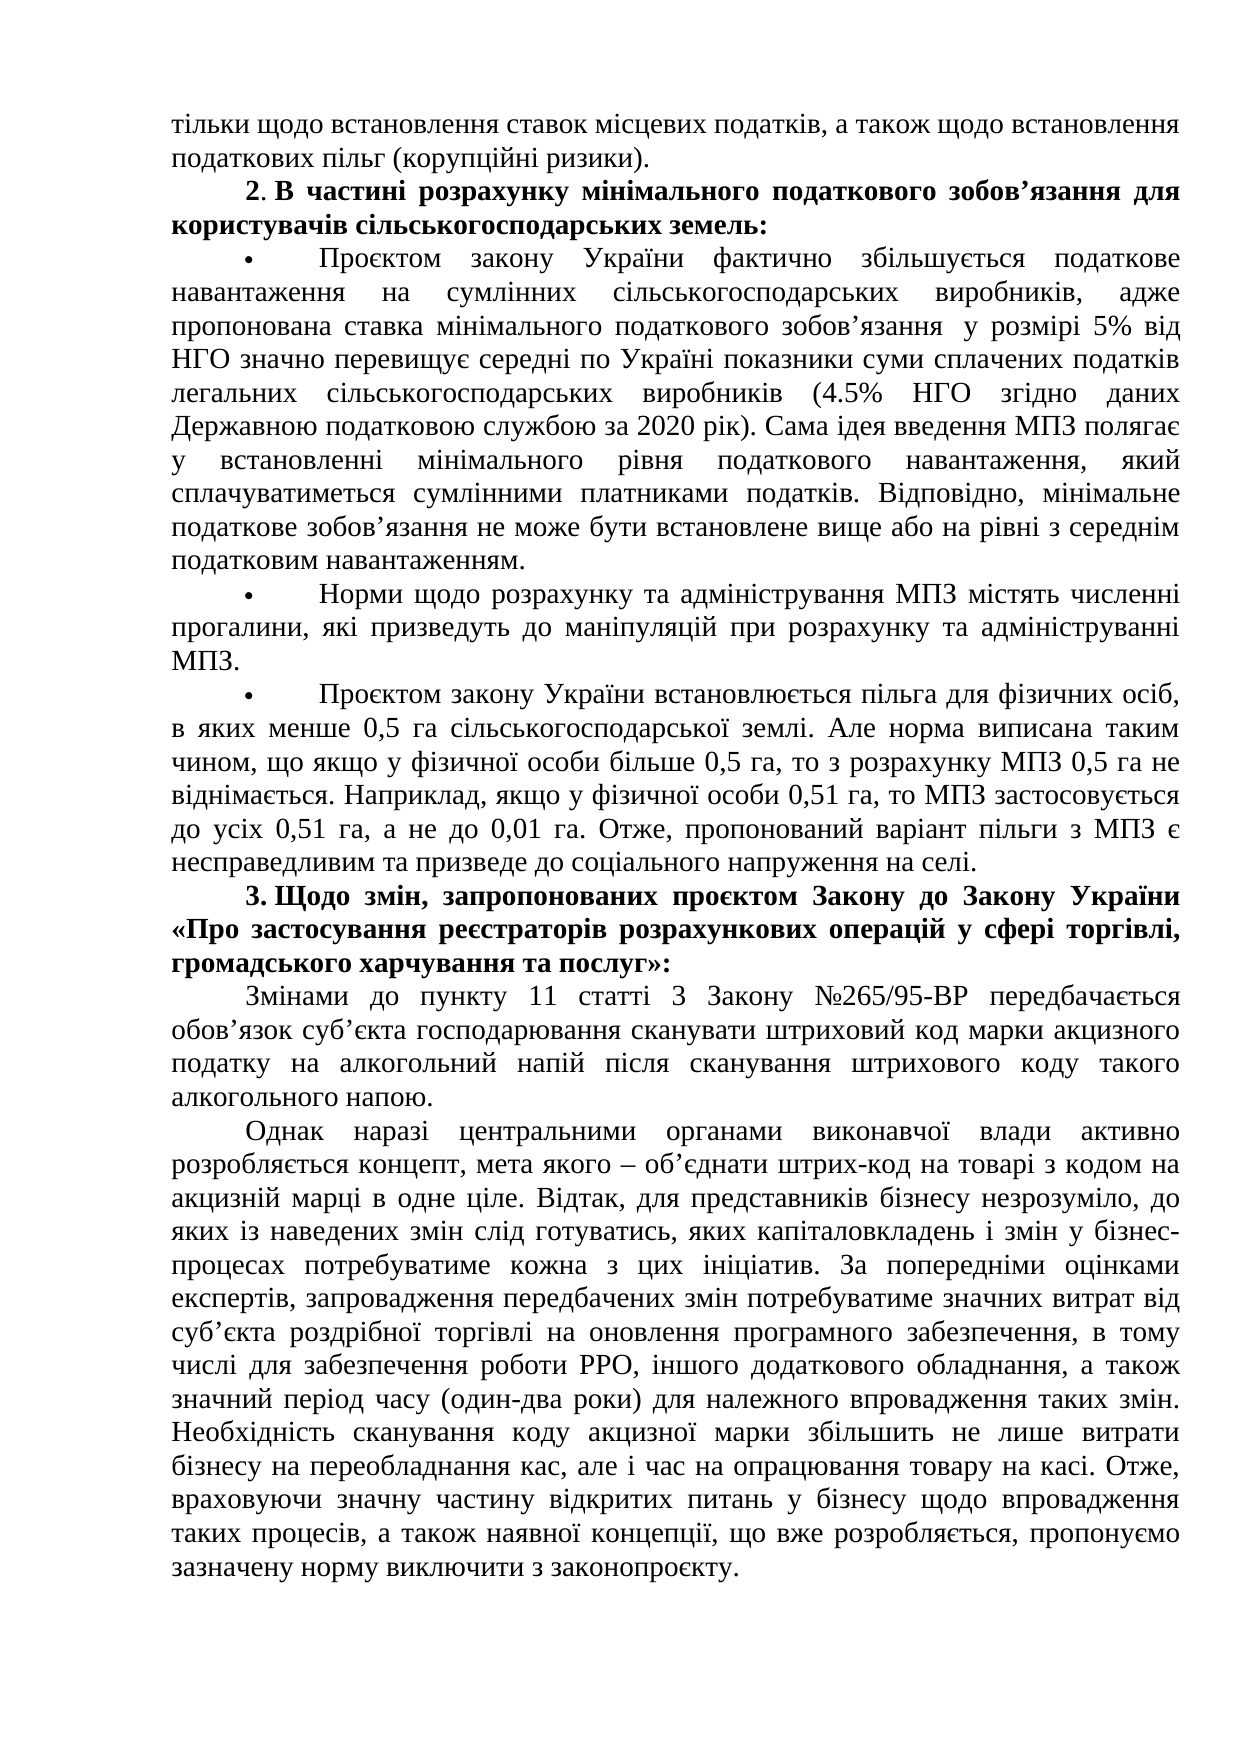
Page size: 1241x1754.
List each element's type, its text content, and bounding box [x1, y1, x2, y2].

text 3. Щодо змін, запропонованих проєктом Закону до Закону України «Про застосування реєстраторів розрахункових операцій у сфері торгівлі, громадського харчування та послуг»: [171, 878, 1181, 978]
text Однак наразі центральними органами виконавчої влади активно розробляється концепт, мета якого – об’єднати штрих-код на товарі з кодом на акцизній марці в одне ціле. Відтак, для представників бізнесу незрозуміло, до яких із наведених змін слід готуватись, яких капіталовкладень і змін у бізнес-процесах потребуватиме кожна з цих ініціатив. За попередніми оцінками експертів, запровадження передбачених змін потребуватиме значних витрат від суб’єкта роздрібної торгівлі на оновлення програмного забезпечення, в тому числі для забезпечення роботи РРО, іншого додаткового обладнання, а також значний період часу (один-два роки) для належного впровадження таких змін. Необхідність сканування коду акцизної марки збільшить не лише витрати бізнесу на переобладнання кас, але і час на опрацювання товару на касі. Отже, враховуючи значну частину відкритих питань у бізнесу щодо впровадження таких процесів, а також наявної концепції, що вже розробляється, пропонуємо зазначену норму виключити з законопроєкту. [171, 1113, 1181, 1582]
list Норми щодо розрахунку та адміністрування МПЗ містять численні прогалини, які призведуть до маніпуляцій при розрахунку та адмініструванні МПЗ. [171, 576, 1181, 677]
list Проєктом закону України встановлюється пільга для фізичних осіб, в яких менше 0,5 га сільськогосподарської землі. Але норма виписана таким чином, що якщо у фізичної особи більше 0,5 га, то з розрахунку МПЗ 0,5 га не віднімається. Наприклад, якщо у фізичної особи 0,51 га, то МПЗ застосовується до усіх 0,51 га, а не до 0,01 га. Отже, пропонований варіант пільги з МПЗ є несправедливим та призведе до соціального напруження на селі. [171, 677, 1181, 878]
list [171, 106, 1181, 173]
list Проєктом закону України фактично збільшується податкове навантаження на сумлінних сільськогосподарських виробників, адже пропонована ставка мінімального податкового зобов’язання у розмірі 5% від НГО значно перевищує середні по Україні показники суми сплачених податків легальних сільськогосподарських виробників (4.5% НГО згідно даних Державною податковою службою за 2020 рік). Сама ідея введення МПЗ полягає у встановленні мінімального рівня податкового навантаження, який сплачуватиметься сумлінними платниками податків. Відповідно, мінімальне податкове зобов’язання не може бути встановлене вище або на рівні з середнім податковим навантаженням. [171, 241, 1181, 576]
text Змінами до пункту 11 статті 3 Закону №265/95-ВР передбачається обов’язок суб’єкта господарювання сканувати штриховий код марки акцизного податку на алкогольний напій після сканування штрихового коду такого алкогольного напою. [171, 978, 1181, 1113]
text 2. В частині розрахунку мінімального податкового зобов’язання для користувачів сільськогосподарських земель: [171, 173, 1181, 241]
